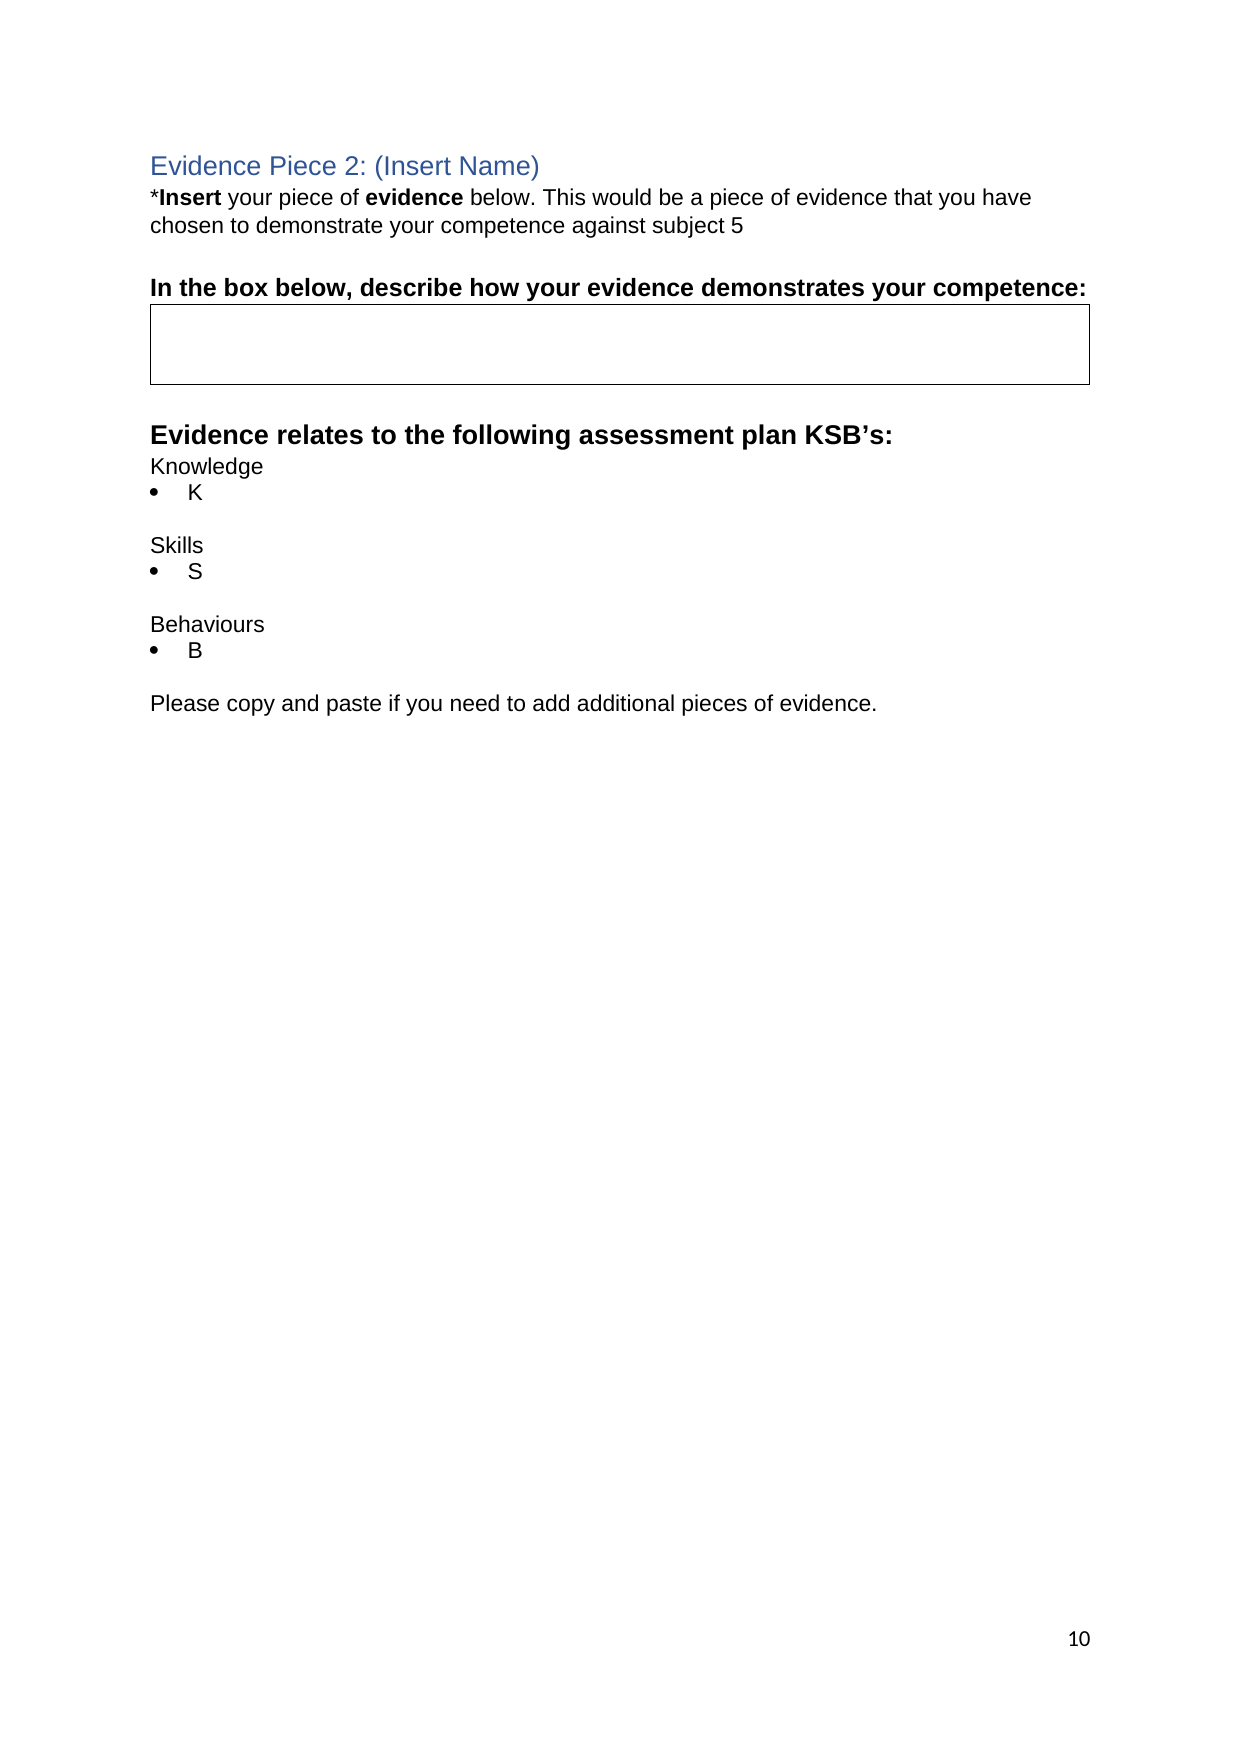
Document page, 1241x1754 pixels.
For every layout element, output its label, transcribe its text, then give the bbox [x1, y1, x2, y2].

text Please copy and paste if you need to add additional pieces of evidence. [150, 690, 1090, 716]
list B [150, 637, 1090, 664]
text *Insert your piece of evidence below. This would be a piece of evidence that you have chosen to demonstrate your competence against subject 5 [150, 184, 1090, 238]
text Knowledge [150, 453, 1090, 479]
list S [150, 558, 1090, 585]
text In the box below, describe how your evidence demonstrates your competence: [150, 273, 1090, 302]
text Evidence relates to the following assessment plan KSB’s: [150, 419, 1090, 450]
text Behaviours [150, 611, 1090, 637]
text Skills [150, 532, 1090, 558]
list K [150, 479, 1090, 506]
table_header [151, 305, 1089, 384]
subtitle Evidence Piece 2: (Insert Name) [150, 150, 1090, 181]
